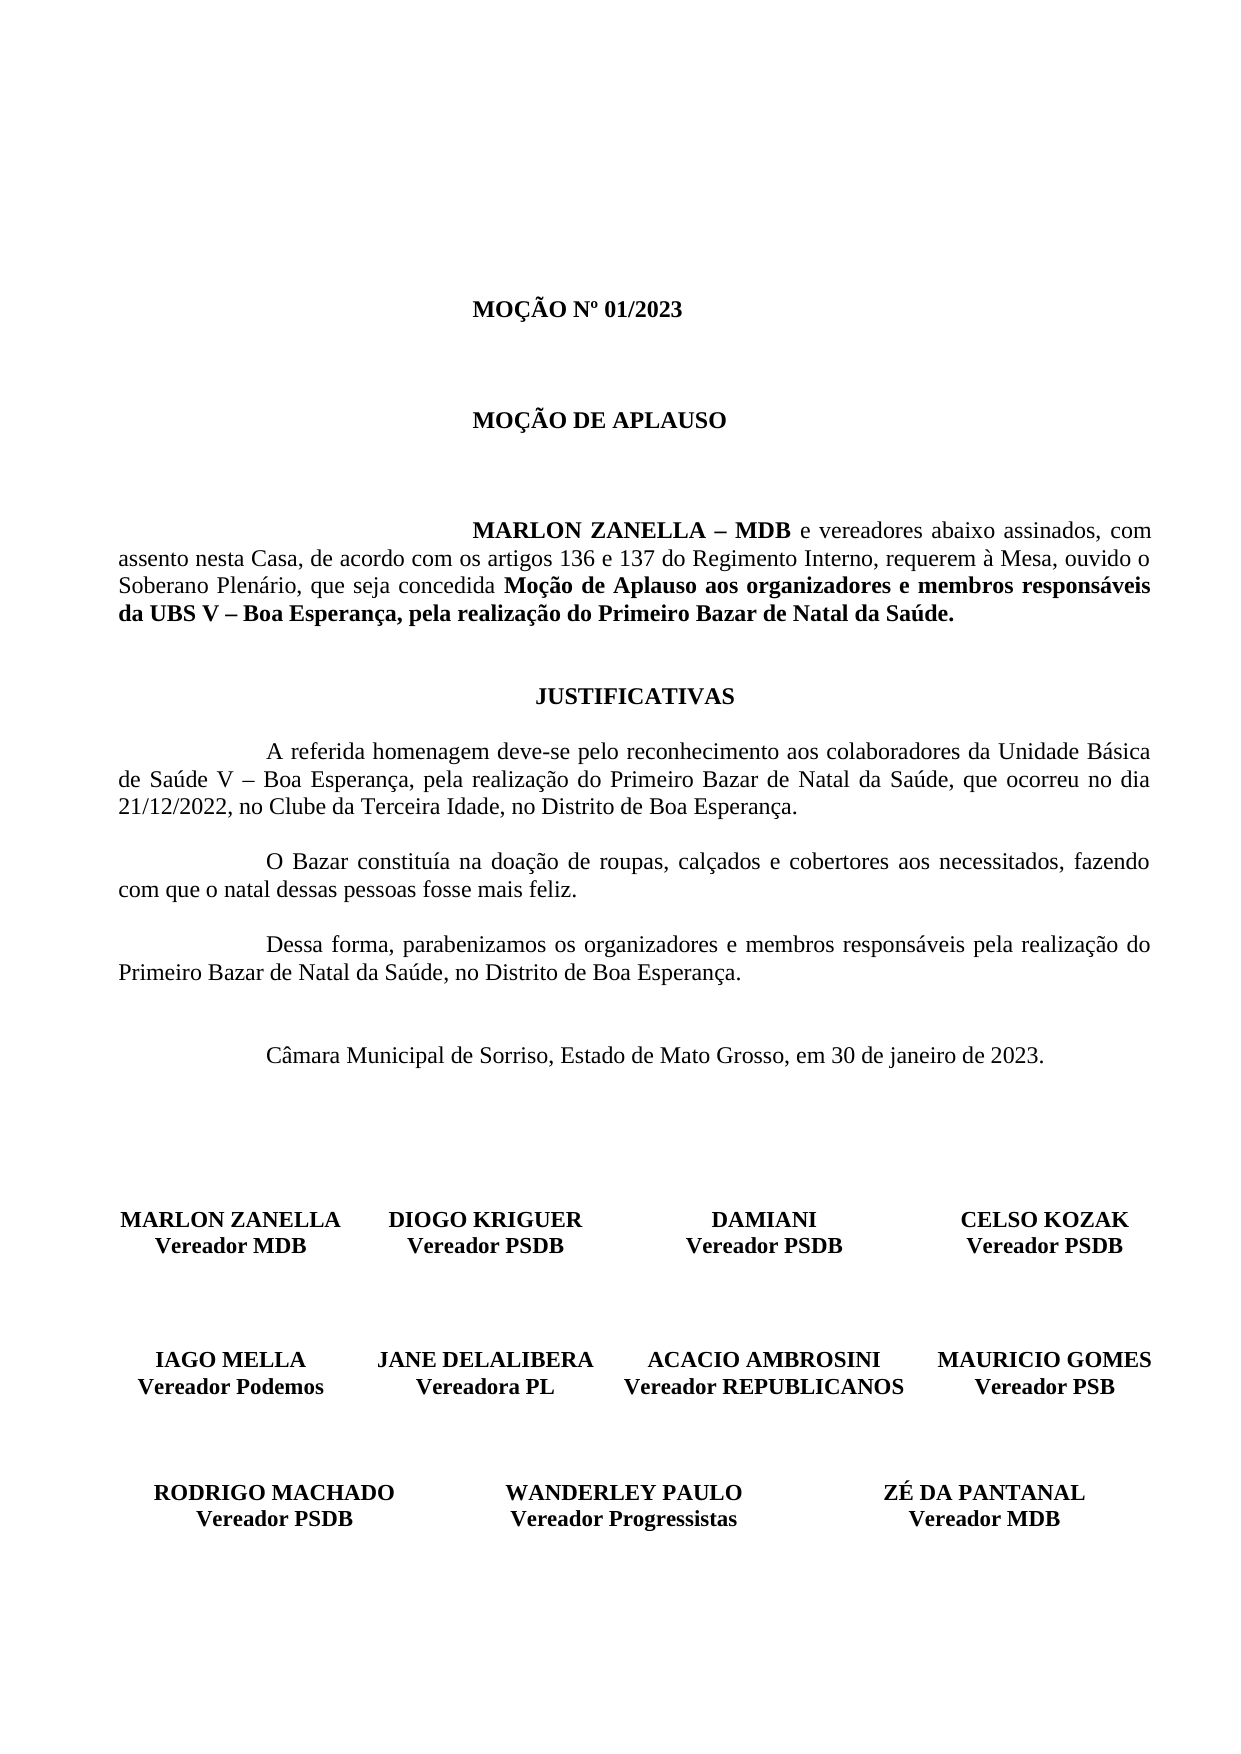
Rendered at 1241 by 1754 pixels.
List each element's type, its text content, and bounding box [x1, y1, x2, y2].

table_header DIOGO KRIGUER Vereador PSDB [362, 1206, 609, 1346]
text Câmara Municipal de Sorriso, Estado de Mato Grosso, em 30 de janeiro de 2023. [118, 1041, 1152, 1068]
table_cell ZÉ DA PANTANAL Vereador MDB [799, 1479, 1170, 1532]
table_header CELSO KOZAK Vereador PSDB [919, 1206, 1170, 1346]
table_cell MAURICIO GOMES Vereador PSB [919, 1346, 1170, 1479]
text A referida homenagem deve-se pelo reconhecimento aos colaboradores da Unidade Básica de Saúde V – Boa Esperança, pela realização do Primeiro Bazar de Natal da Saúde, que ocorreu no dia 21/12/2022, no Clube da Terceira Idade, no Distrito de Boa Esperança. [118, 737, 1152, 820]
table_cell ACACIO AMBROSINI Vereador REPUBLICANOS [609, 1346, 919, 1479]
title MOÇÃO Nº 01/2023 [118, 295, 1152, 323]
text JUSTIFICATIVAS [118, 682, 1152, 709]
text O Bazar constituía na doação de roupas, calçados e cobertores aos necessitados, fazendo com que o natal dessas pessoas fosse mais feliz. [118, 847, 1152, 903]
table_cell RODRIGO MACHADO Vereador PSDB [100, 1479, 449, 1532]
text MARLON ZANELLA – MDB e vereadores abaixo assinados, com assento nesta Casa, de acordo com os artigos 136 e 137 do Regimento Interno, requerem à Mesa, ouvido o Soberano Plenário, que seja concedida Moção de Aplauso aos organizadores e membros responsáveis da UBS V – Boa Esperança, pela realização do Primeiro Bazar de Natal da Saúde. [118, 516, 1152, 627]
table_header DAMIANI Vereador PSDB [609, 1206, 919, 1346]
text Dessa forma, parabenizamos os organizadores e membros responsáveis pela realização do Primeiro Bazar de Natal da Saúde, no Distrito de Boa Esperança. [118, 930, 1152, 985]
title MOÇÃO DE APLAUSO [118, 406, 1152, 433]
table_header MARLON ZANELLA Vereador MDB [100, 1206, 362, 1346]
table_cell IAGO MELLA Vereador Podemos [100, 1346, 362, 1479]
table_cell WANDERLEY PAULO Vereador Progressistas [449, 1479, 798, 1532]
table_cell JANE DELALIBERA Vereadora PL [362, 1346, 609, 1479]
